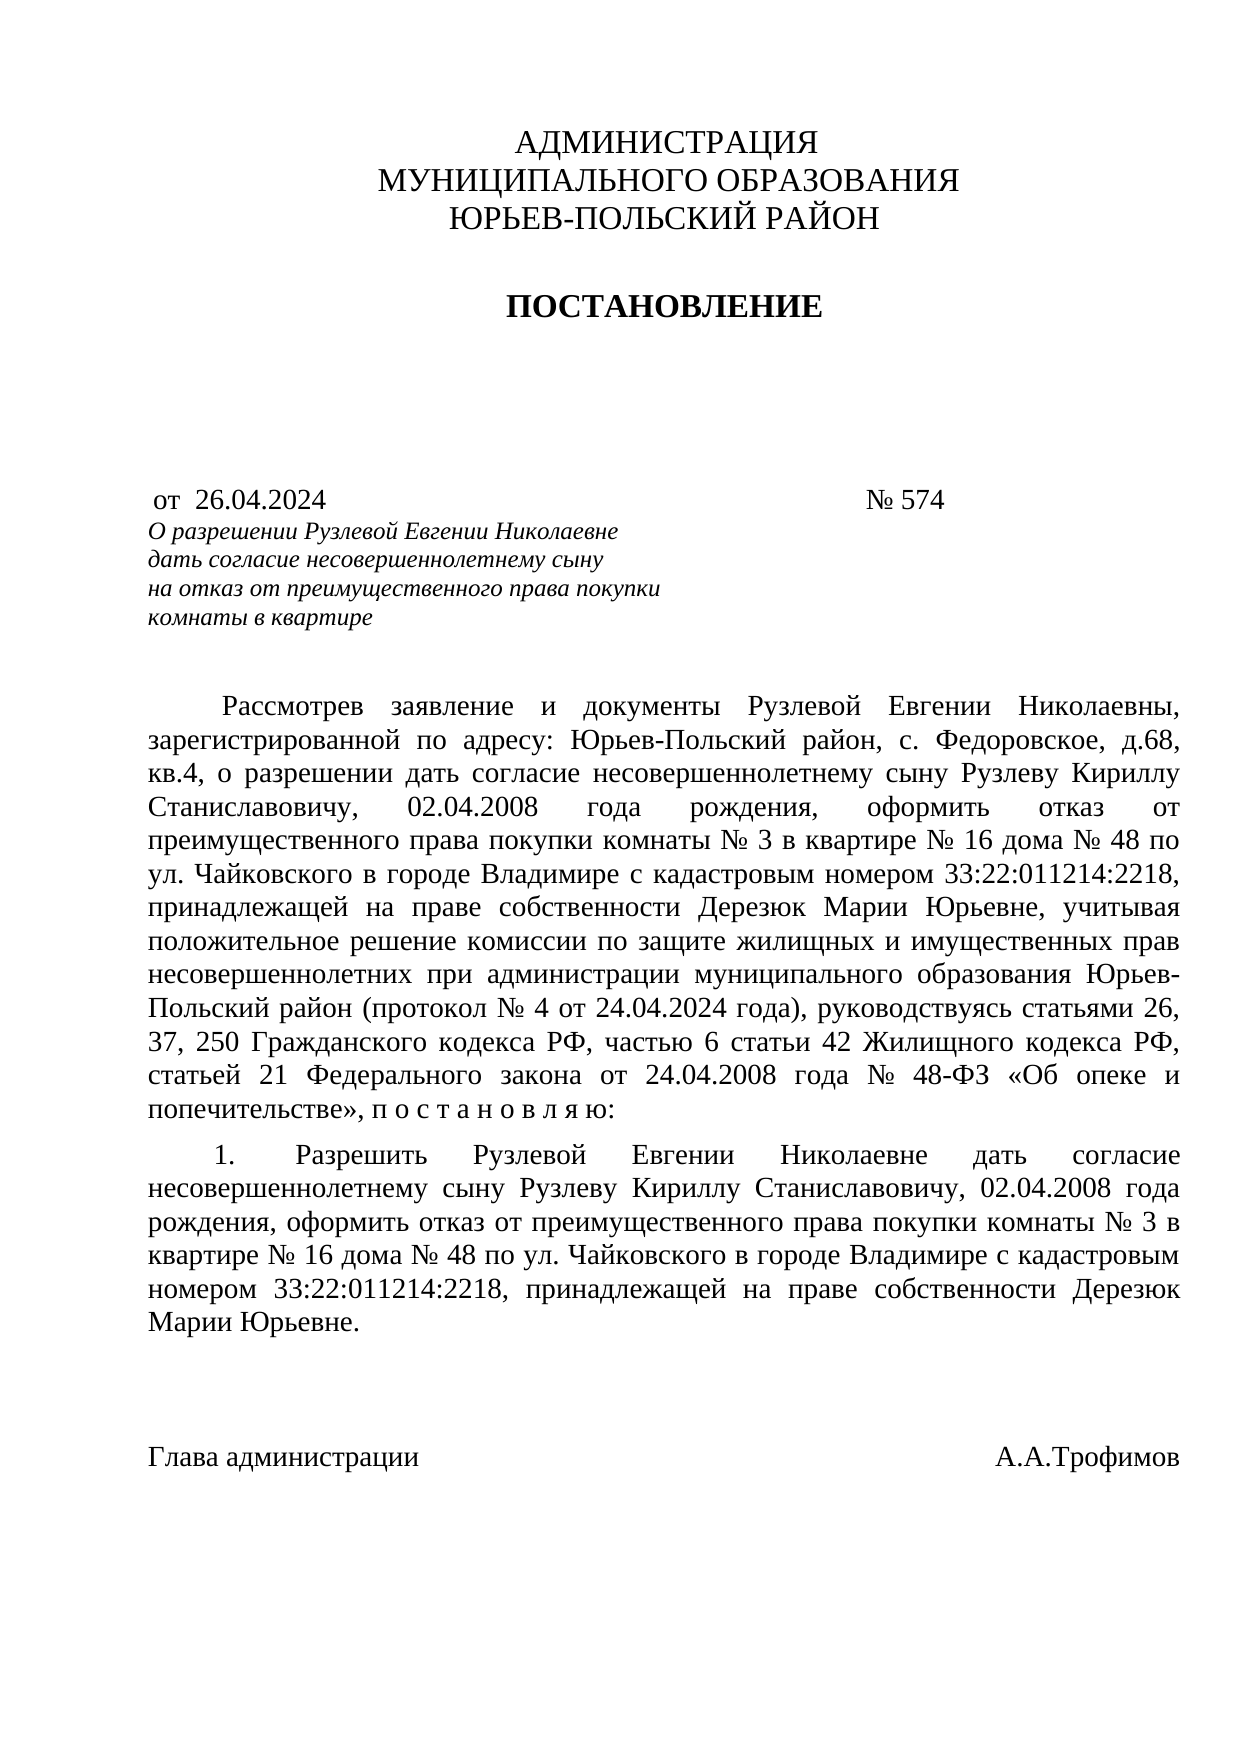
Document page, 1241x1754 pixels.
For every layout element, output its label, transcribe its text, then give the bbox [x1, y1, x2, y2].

text О разрешении Рузлевой Евгении Николаевне [148, 516, 1179, 544]
text комнаты в квартире [148, 602, 1179, 631]
text от 26.04.2024 027.01.20178.201 № 574 [148, 482, 1179, 516]
text МУНИЦИПАЛЬНОГО ОБРАЗОВАНИЯ [148, 160, 1181, 199]
text Глава администрации А.А.Трофимов [148, 1439, 1181, 1472]
text ПОСТАНОВЛЕНИЕ [148, 286, 1181, 324]
text на отказ от преимущественного права покупки [148, 573, 1179, 602]
text Рассмотрев заявление и документы Рузлевой Евгении Николаевны, зарегистрированной по адресу: Юрьев-Польский район, с. Федоровское, д.68, кв.4, о разрешении дать согласие несовершеннолетнему сыну Рузлеву Кириллу Станиславовичу, 02.04.2008 года рождения, оформить отказ от преимущественного права покупки комнаты № 3 в квартире № 16 дома № 48 по ул. Чайковского в городе Владимире с кадастровым номером 33:22:011214:2218, принадлежащей на праве собственности Дерезюк Марии Юрьевне, учитывая положительное решение комиссии по защите жилищных и имущественных прав несовершеннолетних при администрации муниципального образования Юрьев-Польский район (протокол № 4 от 24.04.2024 года), руководствуясь статьями 26, 37, 250 Гражданского кодекса РФ, частью 6 статьи 42 Жилищного кодекса РФ, статьей 21 Федерального закона от 24.04.2008 года № 48-ФЗ «Об опеке и попечительстве», п о с т а н о в л я ю: [148, 688, 1181, 1124]
list Разрешить Рузлевой Евгении Николаевне дать согласие несовершеннолетнему сыну Рузлеву Кириллу Станиславовичу, 02.04.2008 года рождения, оформить отказ от преимущественного права покупки комнаты № 3 в квартире № 16 дома № 48 по ул. Чайковского в городе Владимире с кадастровым номером 33:22:011214:2218, принадлежащей на праве собственности Дерезюк Марии Юрьевне. [148, 1137, 1181, 1338]
text ЮРЬЕВ-ПОЛЬСКИЙ РАЙОН [148, 199, 1181, 237]
text дать согласие несовершеннолетнему сыну [148, 544, 1179, 573]
text АДМИНИСТРАЦИЯ [148, 122, 1181, 160]
